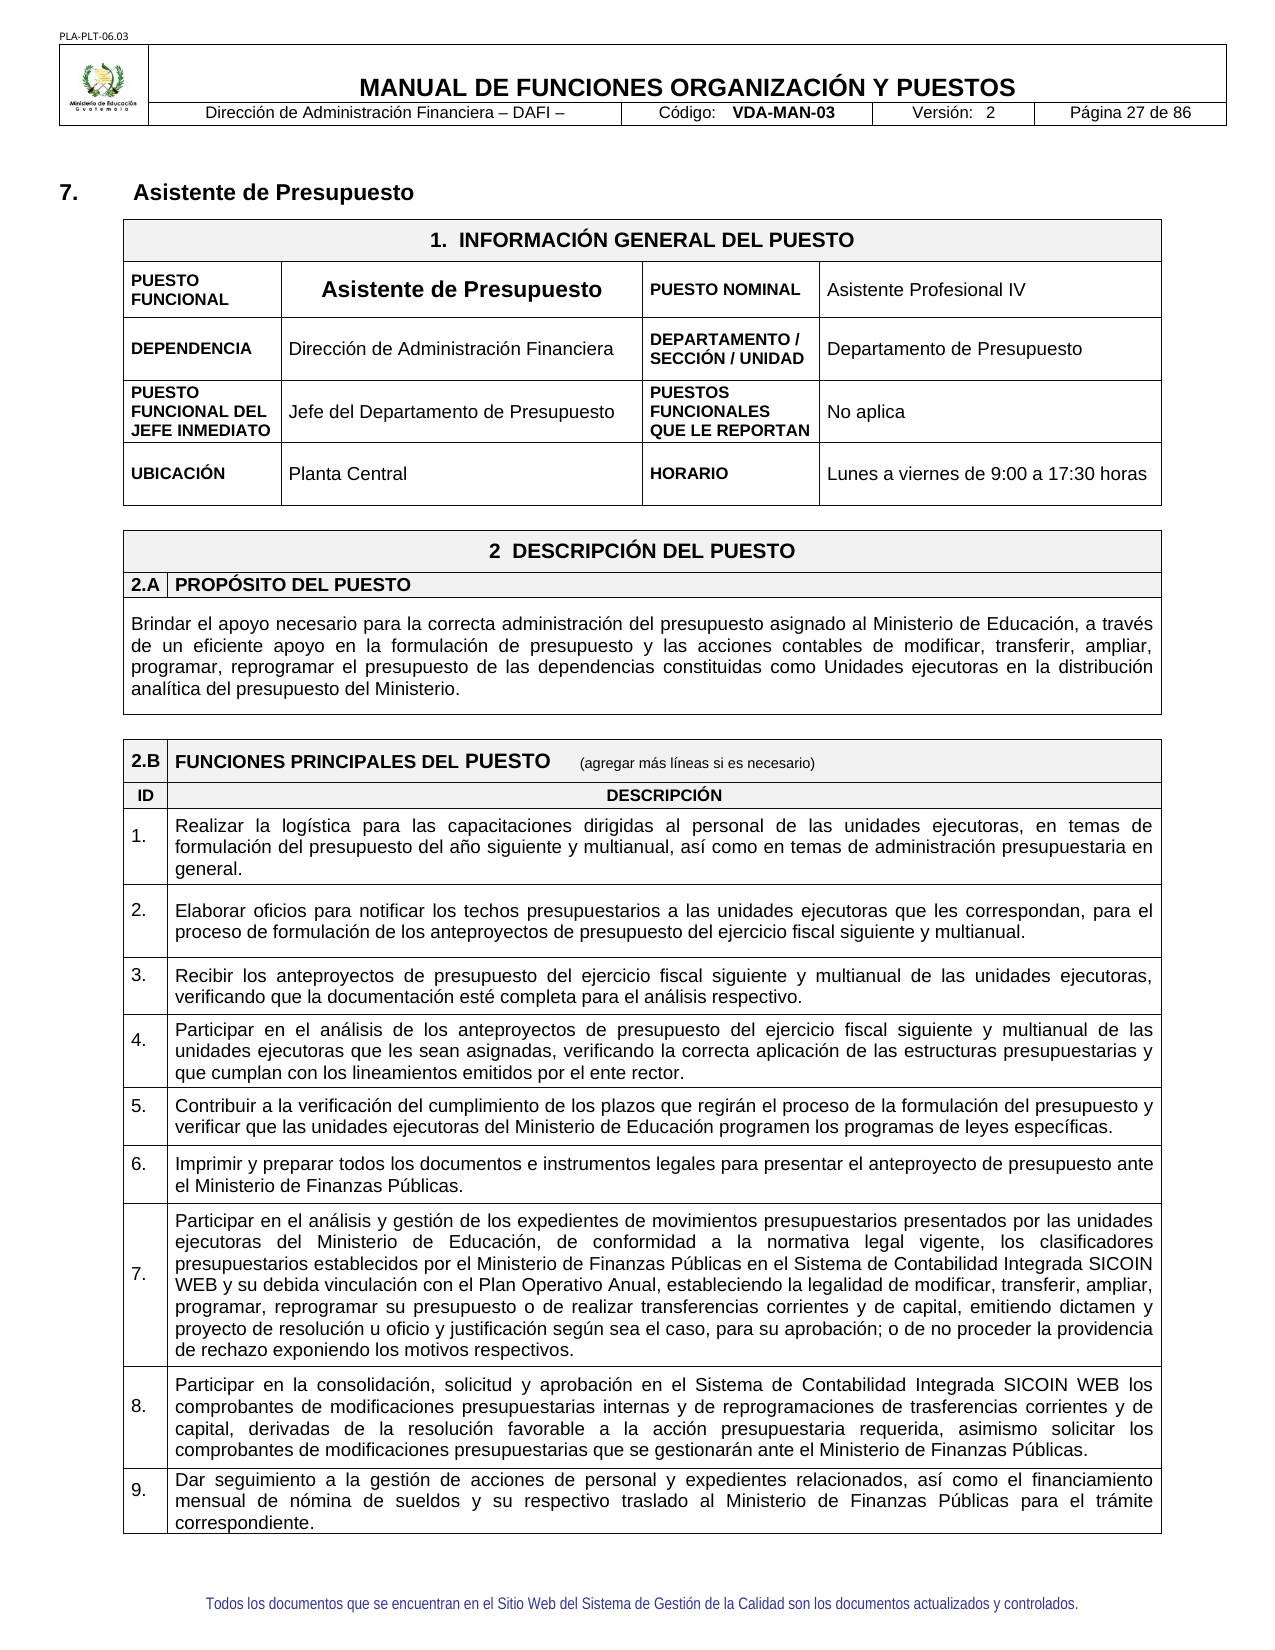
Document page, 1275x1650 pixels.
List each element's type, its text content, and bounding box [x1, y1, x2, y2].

table_cell Asistente Profesional IV [820, 262, 1161, 317]
table_cell [124, 1204, 167, 1366]
table_cell PUESTO FUNCIONAL DEL JEFE INMEDIATO [124, 381, 281, 442]
table_cell Elaborar oficios para notificar los techos presupuestarios a las unidades ejecutoras que les correspondan, para el proceso de formulación de los anteproyectos de presupuesto del ejercicio fiscal siguiente y multianual. [168, 885, 1161, 957]
table_cell ID [124, 783, 167, 808]
table_cell Realizar la logística para las capacitaciones dirigidas al personal de las unidades ejecutoras, en temas de formulación del presupuesto del año siguiente y multianual, así como en temas de administración presupuestaria en general. [168, 809, 1161, 884]
table_cell PUESTO NOMINAL [643, 262, 819, 317]
table_cell Brindar el apoyo necesario para la correcta administración del presupuesto asignado al Ministerio de Educación, a través de un eficiente apoyo en la formulación de presupuesto y las acciones contables de modificar, transferir, ampliar, programar, reprogramar el presupuesto de las dependencias constituidas como Unidades ejecutoras en la distribución analítica del presupuesto del Ministerio. [124, 598, 1161, 714]
table_header 1. INFORMACIÓN GENERAL DEL PUESTO [124, 220, 1161, 261]
table_cell Recibir los anteproyectos de presupuesto del ejercicio fiscal siguiente y multianual de las unidades ejecutoras, verificando que la documentación esté completa para el análisis respectivo. [168, 958, 1161, 1014]
table_header 2.B [124, 740, 167, 782]
table_cell Dar seguimiento a la gestión de acciones de personal y expedientes relacionados, así como el financiamiento mensual de nómina de sueldos y su respectivo traslado al Ministerio de Finanzas Públicas para el trámite correspondiente. [168, 1469, 1161, 1533]
table_cell No aplica [820, 381, 1161, 442]
table_cell [124, 958, 167, 1014]
table_cell Participar en el análisis y gestión de los expedientes de movimientos presupuestarios presentados por las unidades ejecutoras del Ministerio de Educación, de conformidad a la normativa legal vigente, los clasificadores presupuestarios establecidos por el Ministerio de Finanzas Públicas en el Sistema de Contabilidad Integrada SICOIN WEB y su debida vinculación con el Plan Operativo Anual, estableciendo la legalidad de modificar, transferir, ampliar, programar, reprogramar su presupuesto o de realizar transferencias corrientes y de capital, emitiendo dictamen y proyecto de resolución u oficio y justificación según sea el caso, para su aprobación; o de no proceder la providencia de rechazo exponiendo los motivos respectivos. [168, 1204, 1161, 1366]
table_cell PUESTO FUNCIONAL [124, 262, 281, 317]
table_header FUNCIONES PRINCIPALES DEL PUESTO (agregar más líneas si es necesario) [168, 740, 1161, 782]
table_cell UBICACIÓN [124, 443, 281, 504]
table_cell Departamento de Presupuesto [820, 318, 1161, 379]
table_cell Dirección de Administración Financiera [282, 318, 642, 379]
table_cell PUESTOS FUNCIONALES QUE LE REPORTAN [643, 381, 819, 442]
table_cell HORARIO [643, 443, 819, 504]
table_cell DEPENDENCIA [124, 318, 281, 379]
table_cell 2.A [124, 573, 167, 597]
table_cell Participar en la consolidación, solicitud y aprobación en el Sistema de Contabilidad Integrada SICOIN WEB los comprobantes de modificaciones presupuestarias internas y de reprogramaciones de trasferencias corrientes y de capital, derivadas de la resolución favorable a la acción presupuestaria requerida, asimismo solicitar los comprobantes de modificaciones presupuestarias que se gestionarán ante el Ministerio de Finanzas Públicas. [168, 1367, 1161, 1468]
table_cell Participar en el análisis de los anteproyectos de presupuesto del ejercicio fiscal siguiente y multianual de las unidades ejecutoras que les sean asignadas, verificando la correcta aplicación de las estructuras presupuestarias y que cumplan con los lineamientos emitidos por el ente rector. [168, 1015, 1161, 1087]
text 7. Asistente de Presupuesto [59, 179, 1225, 206]
table_cell Contribuir a la verificación del cumplimiento de los plazos que regirán el proceso de la formulación del presupuesto y verificar que las unidades ejecutoras del Ministerio de Educación programen los programas de leyes específicas. [168, 1088, 1161, 1145]
table_cell [124, 1146, 167, 1203]
table_cell [124, 809, 167, 884]
table_cell [124, 1367, 167, 1468]
picture [68, 60, 140, 115]
table_cell Jefe del Departamento de Presupuesto [282, 381, 642, 442]
table_cell Planta Central [282, 443, 642, 504]
table_cell [124, 1469, 167, 1533]
table_cell [124, 1015, 167, 1087]
table_header 2 DESCRIPCIÓN DEL PUESTO [124, 531, 1161, 572]
table_cell [124, 885, 167, 957]
table_cell DESCRIPCIÓN [168, 783, 1161, 808]
table_cell PROPÓSITO DEL PUESTO [168, 573, 1161, 597]
table_cell [124, 1088, 167, 1145]
table_cell DEPARTAMENTO / SECCIÓN / UNIDAD [643, 318, 819, 379]
table_cell Lunes a viernes de 9:00 a 17:30 horas [820, 443, 1161, 504]
table_cell Asistente de Presupuesto [282, 262, 642, 317]
table_cell Imprimir y preparar todos los documentos e instrumentos legales para presentar el anteproyecto de presupuesto ante el Ministerio de Finanzas Públicas. [168, 1146, 1161, 1203]
